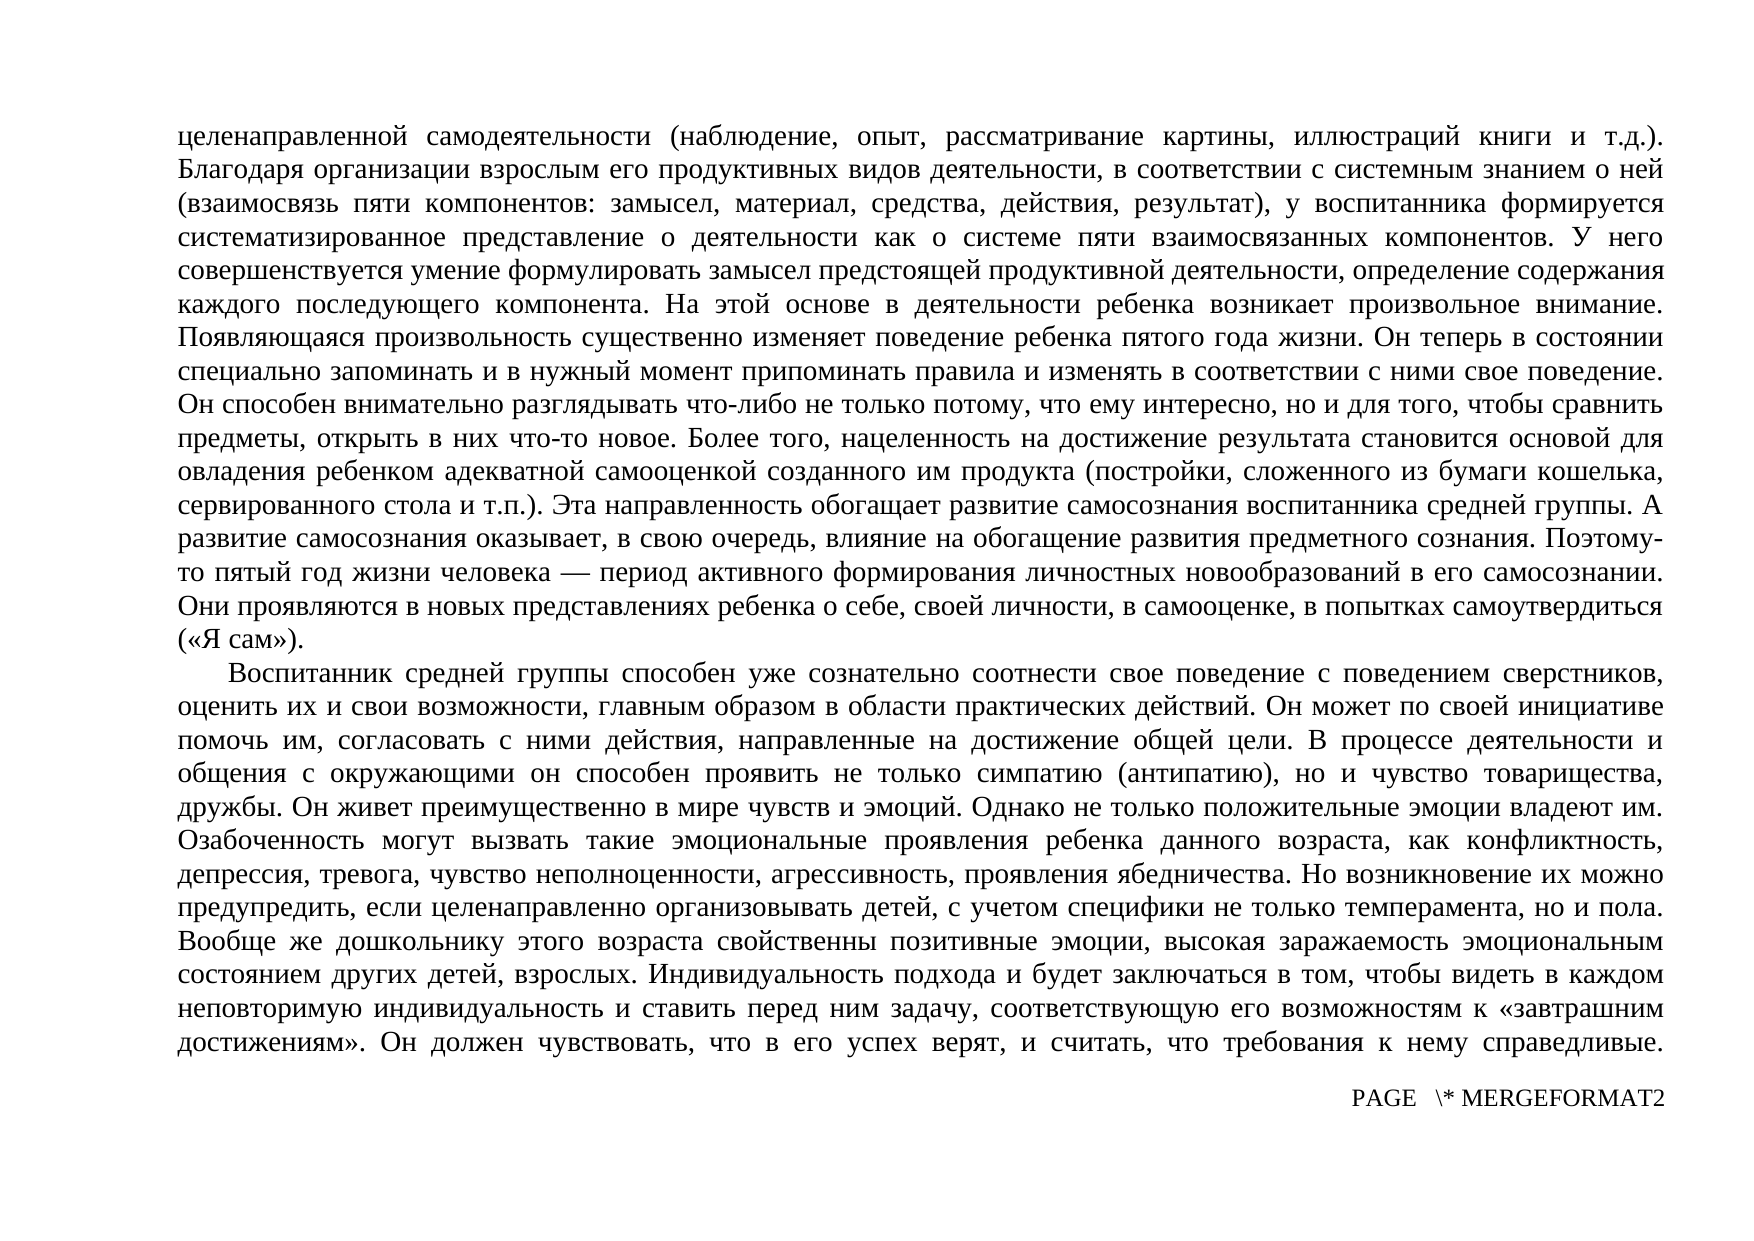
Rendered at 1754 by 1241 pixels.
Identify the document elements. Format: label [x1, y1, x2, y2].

text [177, 655, 1665, 1057]
text [177, 118, 1665, 655]
